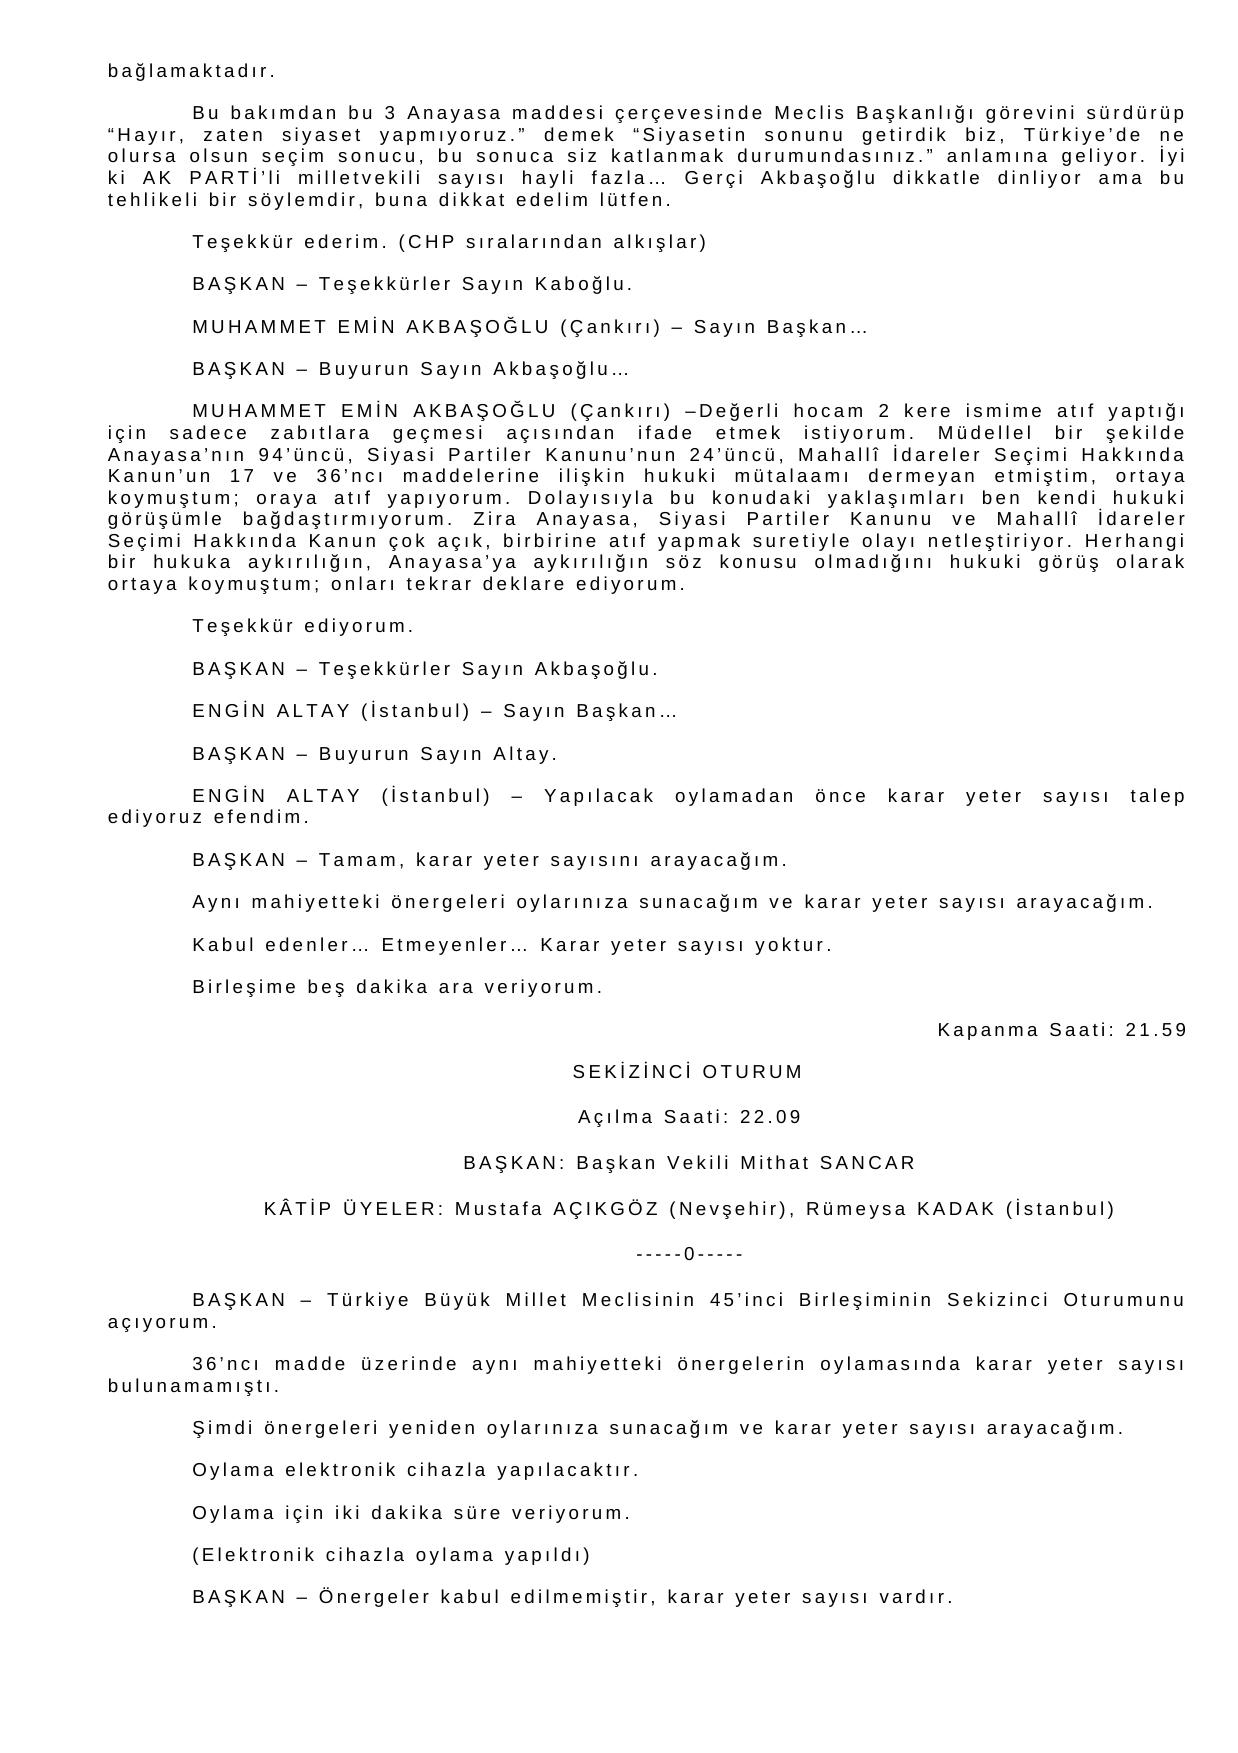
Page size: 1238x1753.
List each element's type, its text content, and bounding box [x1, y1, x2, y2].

text SEKİZİNCİ OTURUM [103, 1061, 1186, 1082]
text ENGİN ALTAY (İstanbul) – Yapılacak oylamadan önce karar yeter sayısı talep ediyoruz efendim. [108, 785, 1186, 828]
text BAŞKAN – Teşekkürler Sayın Akbaşoğlu. [108, 658, 1186, 679]
text Oylama elektronik cihazla yapılacaktır. [108, 1459, 1186, 1481]
text Kapanma Saati: 21.59 [108, 1018, 1186, 1040]
text BAŞKAN – Buyurun Sayın Altay. [108, 742, 1186, 764]
text BAŞKAN – Teşekkürler Sayın Kaboğlu. [108, 273, 1186, 295]
text Şimdi önergeleri yeniden oylarınıza sunacağım ve karar yeter sayısı arayacağım. [108, 1417, 1186, 1438]
text KÂTİP ÜYELER: Mustafa AÇIKGÖZ (Nevşehir), Rümeysa KADAK (İstanbul) [108, 1198, 1186, 1219]
text Teşekkür ediyorum. [108, 615, 1186, 637]
text BAŞKAN: Başkan Vekili Mithat SANCAR [108, 1152, 1186, 1173]
text MUHAMMET EMİN AKBAŞOĞLU (Çankırı) –Değerli hocam 2 kere ismime atıf yaptığı için sadece zabıtlara geçmesi açısından ifade etmek istiyorum. Müdellel bir şekilde Anayasa’nın 94’üncü, Siyasi Partiler Kanunu’nun 24’üncü, Mahallî İdareler Seçimi Hakkında Kanun’un 17 ve 36’ncı maddelerine ilişkin hukuki mütalaamı dermeyan etmiştim, ortaya koymuştum; oraya atıf yapıyorum. Dolayısıyla bu konudaki yaklaşımları ben kendi hukuki görüşümle bağdaştırmıyorum. Zira Anayasa, Siyasi Partiler Kanunu ve Mahallî İdareler Seçimi Hakkında Kanun çok açık, birbirine atıf yapmak suretiyle olayı netleştiriyor. Herhangi bir hukuka aykırılığın, Anayasa’ya aykırılığın söz konusu olmadığını hukuki görüş olarak ortaya koymuştum; onları tekrar deklare ediyorum. [108, 400, 1186, 594]
text 36’ncı madde üzerinde aynı mahiyetteki önergelerin oylamasında karar yeter sayısı bulunamamıştı. [108, 1353, 1186, 1396]
text BAŞKAN – Türkiye Büyük Millet Meclisinin 45’inci Birleşiminin Sekizinci Oturumunu açıyorum. [108, 1289, 1186, 1332]
text Oylama için iki dakika süre veriyorum. [108, 1502, 1186, 1523]
text -----0----- [108, 1243, 1186, 1265]
text Aynı mahiyetteki önergeleri oylarınıza sunacağım ve karar yeter sayısı arayacağım. [108, 891, 1186, 913]
text Bu bakımdan bu 3 Anayasa maddesi çerçevesinde Meclis Başkanlığı görevini sürdürüp “Hayır, zaten siyaset yapmıyoruz.” demek “Siyasetin sonunu getirdik biz, Türkiye’de ne olursa olsun seçim sonucu, bu sonuca siz katlanmak durumundasınız.” anlamına geliyor. İyi ki AK PARTİ’li milletvekili sayısı hayli fazla… Gerçi Akbaşoğlu dikkatle dinliyor ama bu tehlikeli bir söylemdir, buna dikkat edelim lütfen. [108, 102, 1186, 210]
text Teşekkür ederim. (CHP sıralarından alkışlar) [108, 231, 1186, 252]
text Kabul edenler… Etmeyenler… Karar yeter sayısı yoktur. [108, 933, 1186, 955]
text (Elektronik cihazla oylama yapıldı) [108, 1544, 1186, 1566]
text Birleşime beş dakika ara veriyorum. [108, 976, 1186, 997]
text BAŞKAN – Tamam, karar yeter sayısını arayacağım. [108, 849, 1186, 870]
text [108, 60, 1186, 81]
text BAŞKAN – Buyurun Sayın Akbaşoğlu… [108, 358, 1186, 379]
text BAŞKAN – Önergeler kabul edilmemiştir, karar yeter sayısı vardır. [108, 1586, 1186, 1608]
text ENGİN ALTAY (İstanbul) – Sayın Başkan… [108, 700, 1186, 722]
text Açılma Saati: 22.09 [108, 1106, 1186, 1128]
text MUHAMMET EMİN AKBAŞOĞLU (Çankırı) – Sayın Başkan… [108, 316, 1186, 337]
